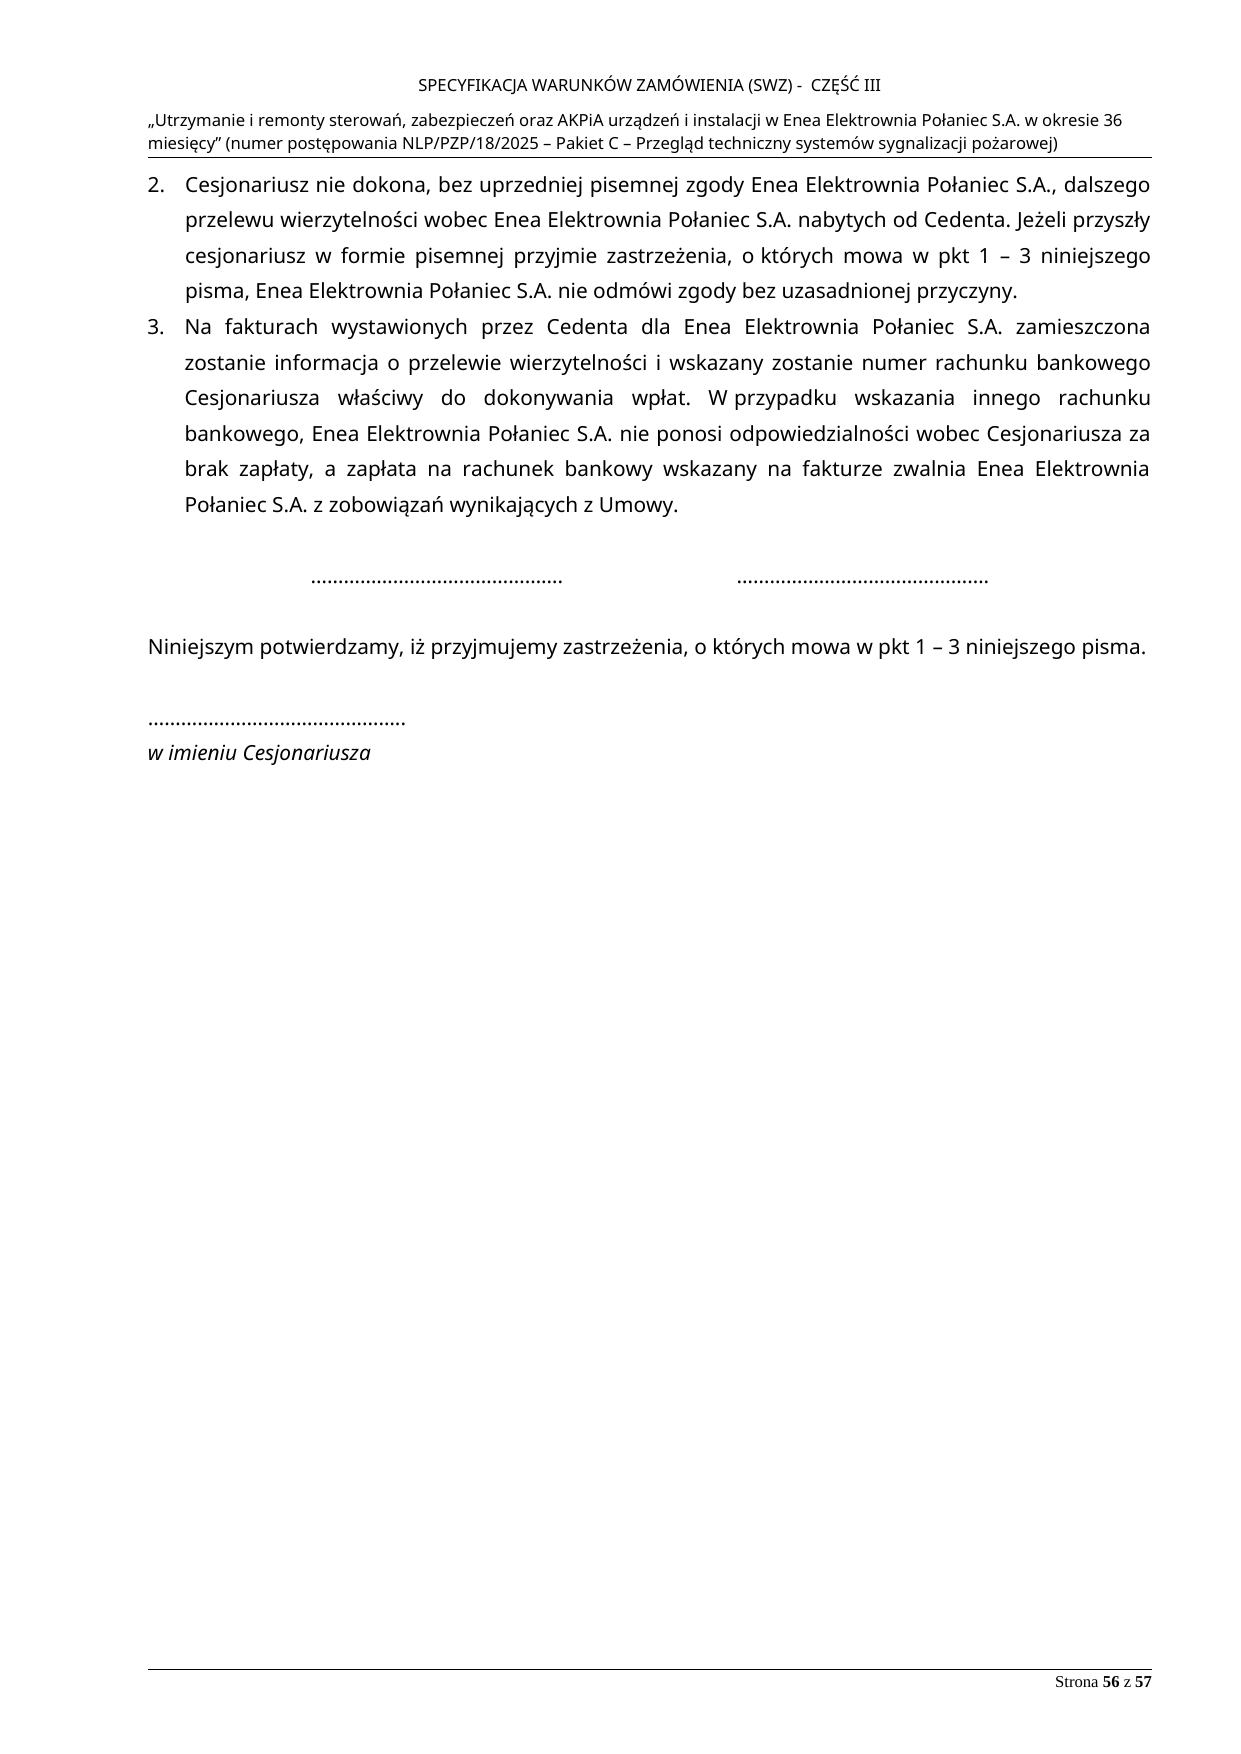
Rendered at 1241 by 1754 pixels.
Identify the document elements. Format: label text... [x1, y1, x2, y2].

text Niniejszym potwierdzamy, iż przyjmujemy zastrzeżenia, o których mowa w pkt 1 – 3 niniejszego pisma. [148, 632, 1152, 660]
text ……………………………………….. [148, 703, 1152, 731]
list Na fakturach wystawionych przez Cedenta dla Enea Elektrownia Połaniec S.A. zamieszczona zostanie informacja o przelewie wierzytelności i wskazany zostanie numer rachunku bankowego Cesjonariusza właściwy do dokonywania wpłat. W przypadku wskazania innego rachunku bankowego, Enea Elektrownia Połaniec S.A. nie ponosi odpowiedzialności wobec Cesjonariusza za brak zapłaty, a zapłata na rachunek bankowy wskazany na fakturze zwalnia Enea Elektrownia Połaniec S.A. z zobowiązań wynikających z Umowy. [147, 312, 1152, 518]
text w imieniu Cesjonariusza [148, 738, 1152, 767]
text ………………………………………. ………………………………………. [148, 561, 1152, 589]
list Cesjonariusz nie dokona, bez uprzedniej pisemnej zgody Enea Elektrownia Połaniec S.A., dalszego przelewu wierzytelności wobec Enea Elektrownia Połaniec S.A. nabytych od Cedenta. Jeżeli przyszły cesjonariusz w formie pisemnej przyjmie zastrzeżenia, o których mowa w pkt 1 – 3 niniejszego pisma, Enea Elektrownia Połaniec S.A. nie odmówi zgody bez uzasadnionej przyczyny. [147, 170, 1152, 305]
